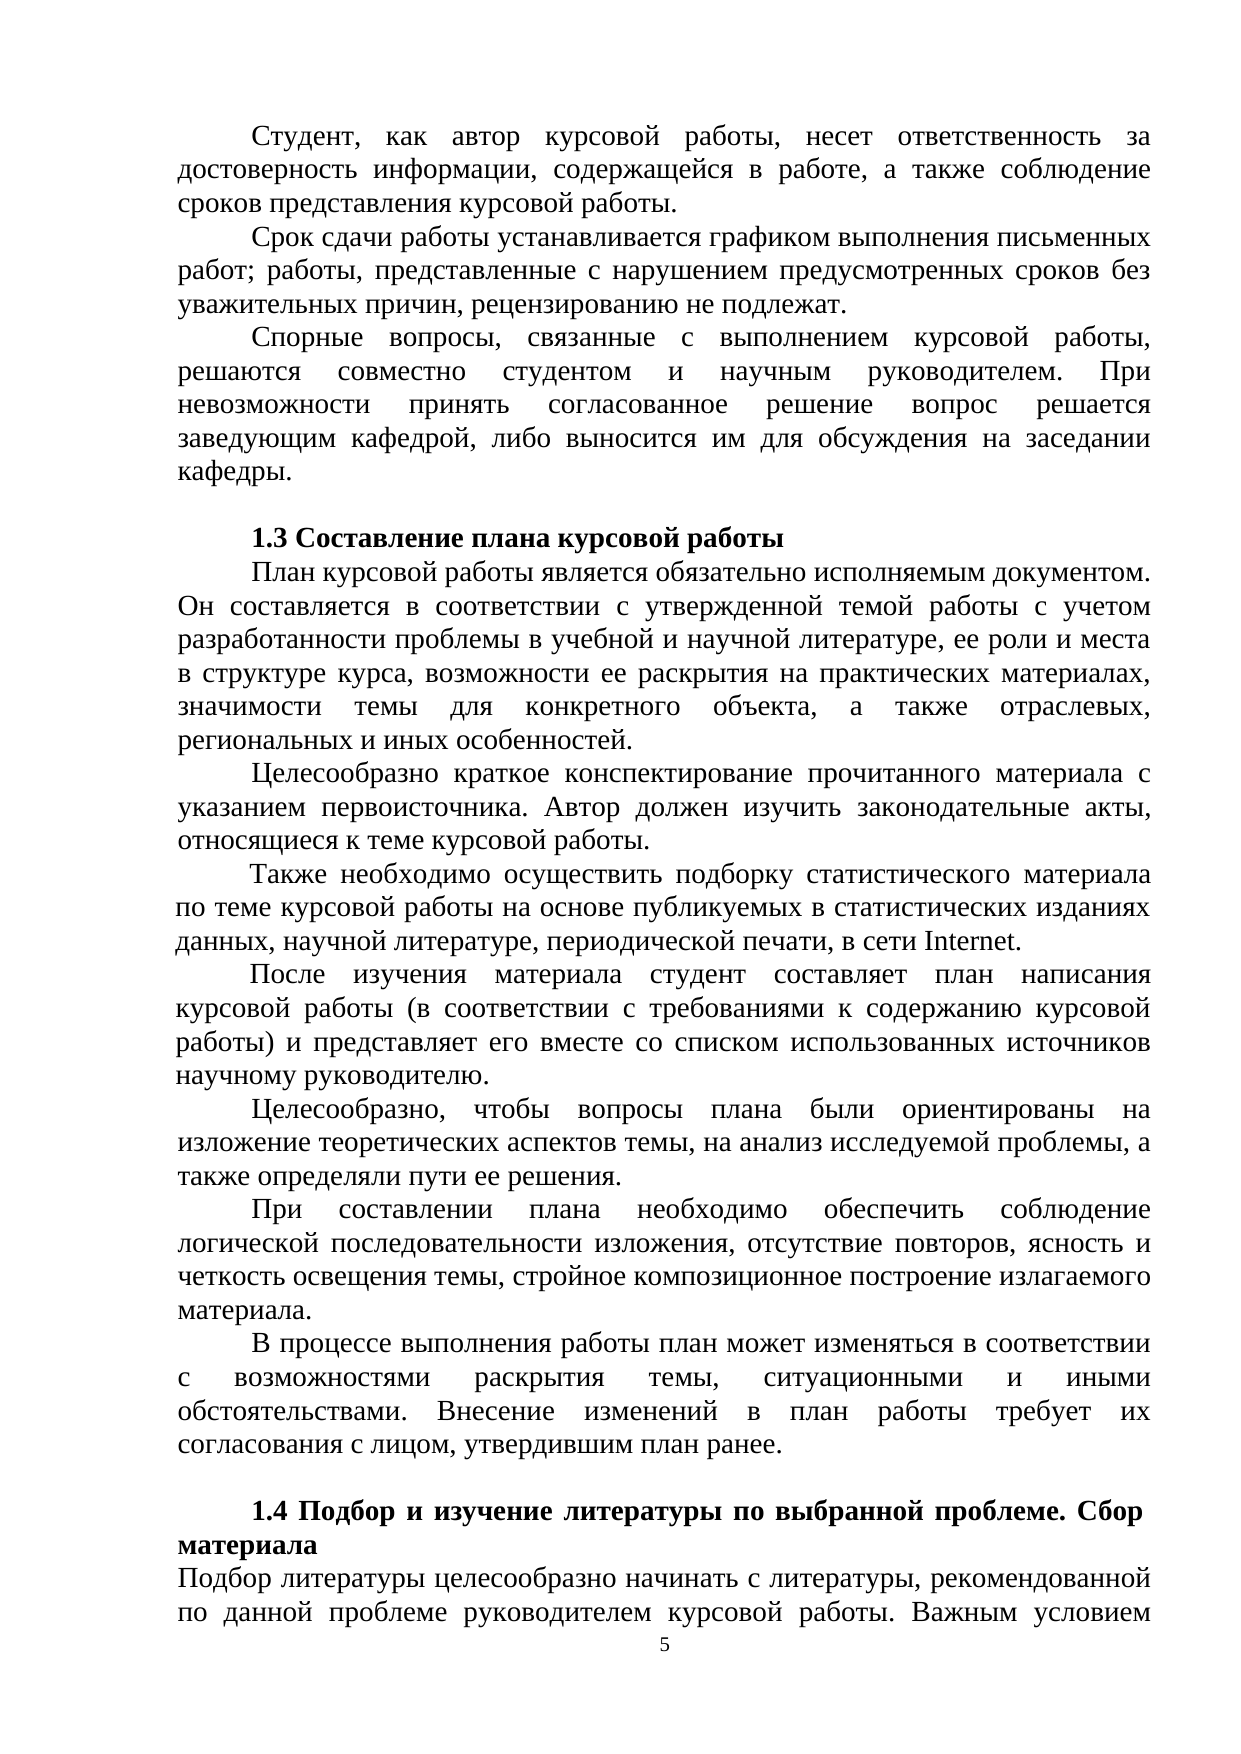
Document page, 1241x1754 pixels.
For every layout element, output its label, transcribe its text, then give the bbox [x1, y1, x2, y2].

text Спорные вопросы, связанные с выполнением курсовой работы, решаются совместно студентом и научным руководителем. При невозможности принять согласованное решение вопрос решается заведующим кафедрой, либо выносится им для обсуждения на заседании кафедры. [177, 319, 1152, 487]
text В процессе выполнения работы план может изменяться в соответствии с возможностями раскрытия темы, ситуационными и иными обстоятельствами. Внесение изменений в план работы требует их согласования с лицом, утвердившим план ранее. [177, 1326, 1152, 1460]
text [177, 1560, 1152, 1627]
text План курсовой работы является обязательно исполняемым документом. Он составляется в соответствии с утвержденной темой работы с учетом разработанности проблемы в учебной и научной литературе, ее роли и места в структуре курса, возможности ее раскрытия на практических материалах, значимости темы для конкретного объекта, а также отраслевых, региональных и иных особенностей. [177, 554, 1152, 755]
text Целесообразно краткое конспектирование прочитанного материала с указанием первоисточника. Автор должен изучить законодательные акты, относящиеся к теме курсовой работы. [177, 755, 1152, 856]
text 1.4 Подбор и изучение литературы по выбранной проблеме. Сбор материала [177, 1493, 1144, 1560]
text Срок сдачи работы устанавливается графиком выполнения письменных работ; работы, представленные с нарушением предусмотренных сроков без уважительных причин, рецензированию не подлежат. [177, 219, 1152, 319]
text Студент, как автор курсовой работы, несет ответственность за достоверность информации, содержащейся в работе, а также соблюдение сроков представления курсовой работы. [177, 118, 1152, 219]
text Также необходимо осуществить подборку статистического материала по теме курсовой работы на основе публикуемых в статистических изданиях данных, научной литературе, периодической печати, в сети Internet. [175, 856, 1152, 957]
text После изучения материала студент составляет план написания курсовой работы (в соответствии с требованиями к содержанию курсовой работы) и представляет его вместе со списком использованных источников научному руководителю. [175, 957, 1152, 1091]
text При составлении плана необходимо обеспечить соблюдение логической последовательности изложения, отсутствие повторов, ясность и четкость освещения темы, стройное композиционное построение излагаемого материала. [177, 1191, 1152, 1326]
text Целесообразно, чтобы вопросы плана были ориентированы на изложение теоретических аспектов темы, на анализ исследуемой проблемы, а также определяли пути ее решения. [177, 1091, 1152, 1191]
text 1.3 Составление плана курсовой работы [177, 521, 1152, 554]
